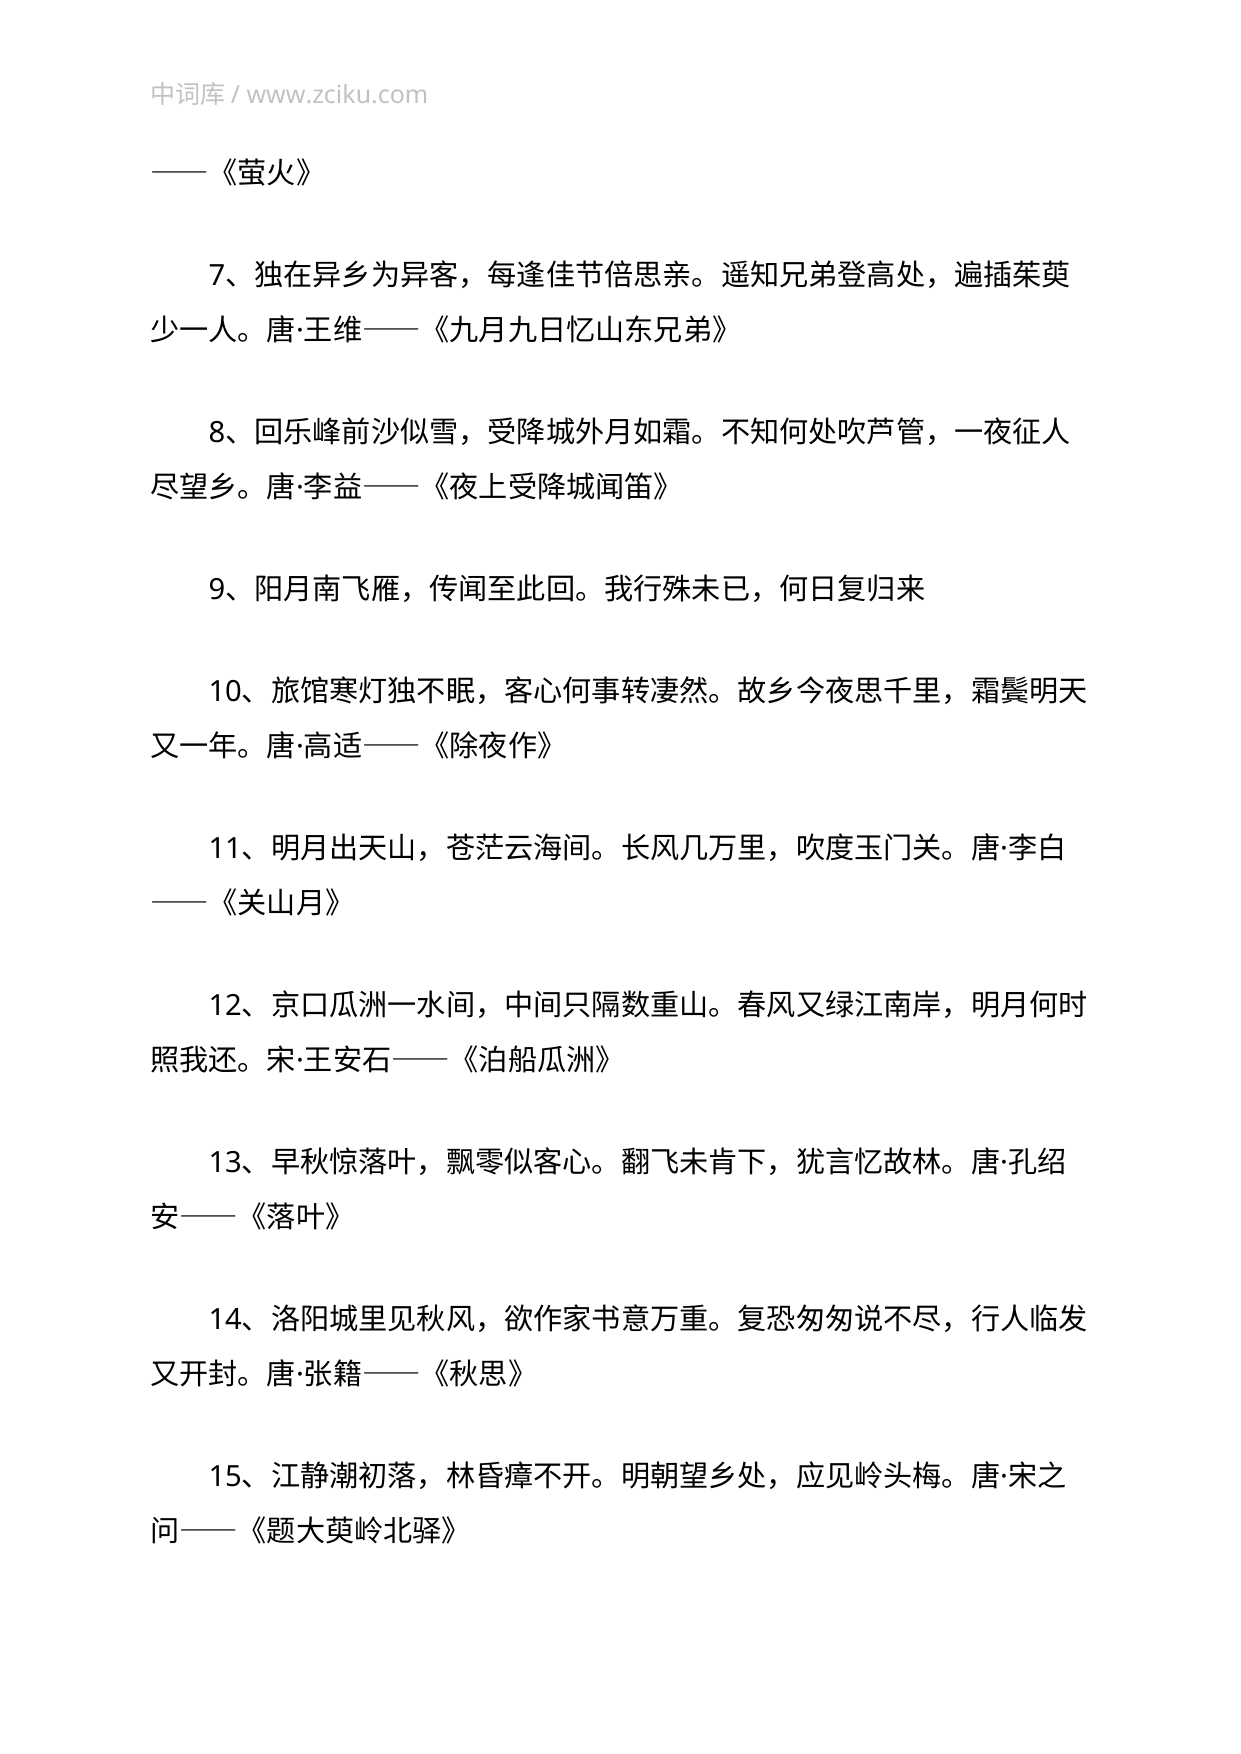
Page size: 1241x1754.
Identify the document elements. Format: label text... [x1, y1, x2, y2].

text 12、京口瓜洲一水间，中间只隔数重山。春风又绿江南岸，明月何时照我还。宋·王安石——《泊船瓜洲》 [150, 981, 1090, 1079]
text 9、阳月南飞雁，传闻至此回。我行殊未已，何日复归来 [150, 566, 1090, 608]
text 10、旅馆寒灯独不眠，客心何事转凄然。故乡今夜思千里，霜鬓明天又一年。唐·高适——《除夜作》 [150, 668, 1090, 765]
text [150, 150, 1090, 192]
text 8、回乐峰前沙似雪，受降城外月如霜。不知何处吹芦管，一夜征人尽望乡。唐·李益——《夜上受降城闻笛》 [150, 409, 1090, 506]
text 11、明月出天山，苍茫云海间。长风几万里，吹度玉门关。唐·李白——《关山月》 [150, 825, 1090, 922]
text 7、独在异乡为异客，每逢佳节倍思亲。遥知兄弟登高处，遍插茱萸少一人。唐·王维——《九月九日忆山东兄弟》 [150, 252, 1090, 349]
text 13、早秋惊落叶，飘零似客心。翻飞未肯下，犹言忆故林。唐·孔绍安——《落叶》 [150, 1138, 1090, 1236]
text 14、洛阳城里见秋风，欲作家书意万重。复恐匆匆说不尽，行人临发又开封。唐·张籍——《秋思》 [150, 1295, 1090, 1393]
text 15、江静潮初落，林昏瘴不开。明朝望乡处，应见岭头梅。唐·宋之问——《题大萸岭北驿》 [150, 1452, 1090, 1549]
